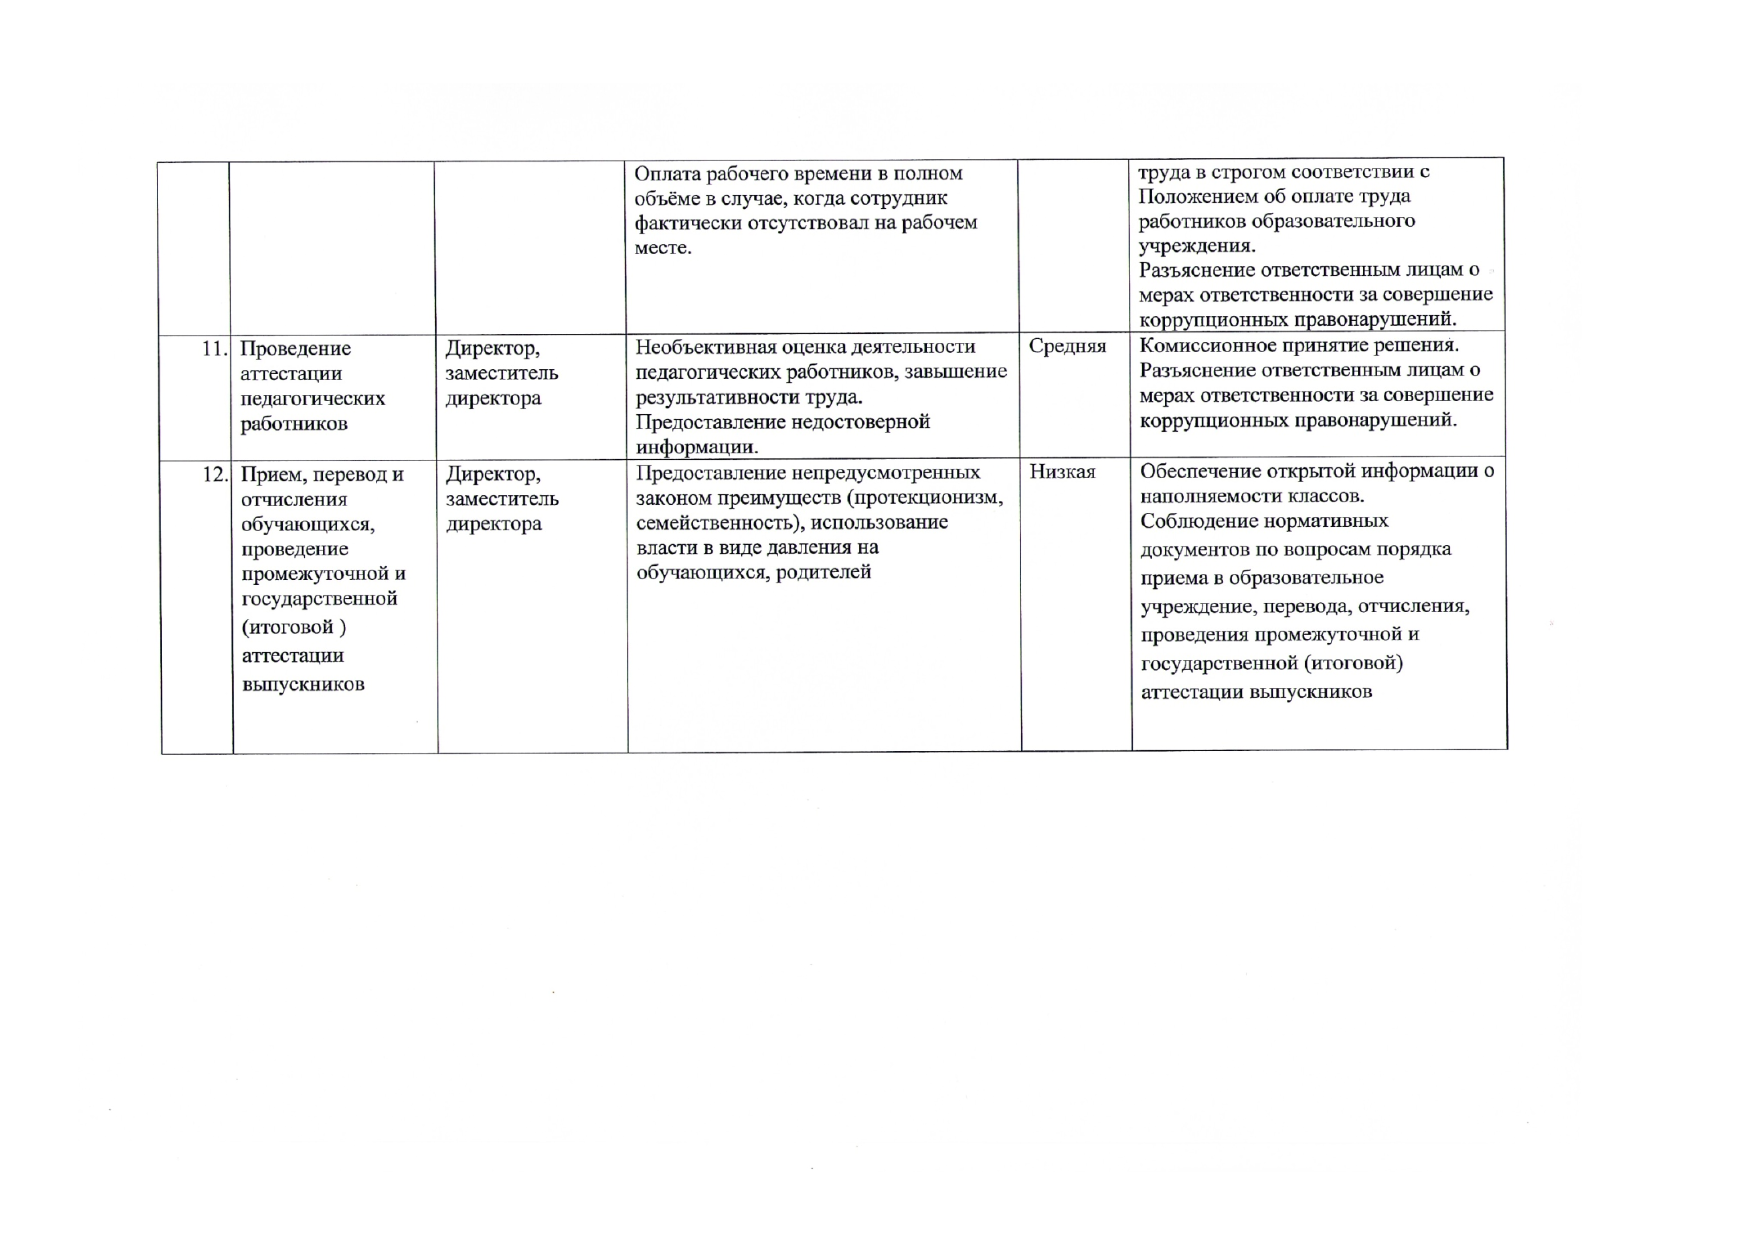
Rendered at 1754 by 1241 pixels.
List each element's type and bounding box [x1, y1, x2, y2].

picture [79, 77, 1591, 1176]
